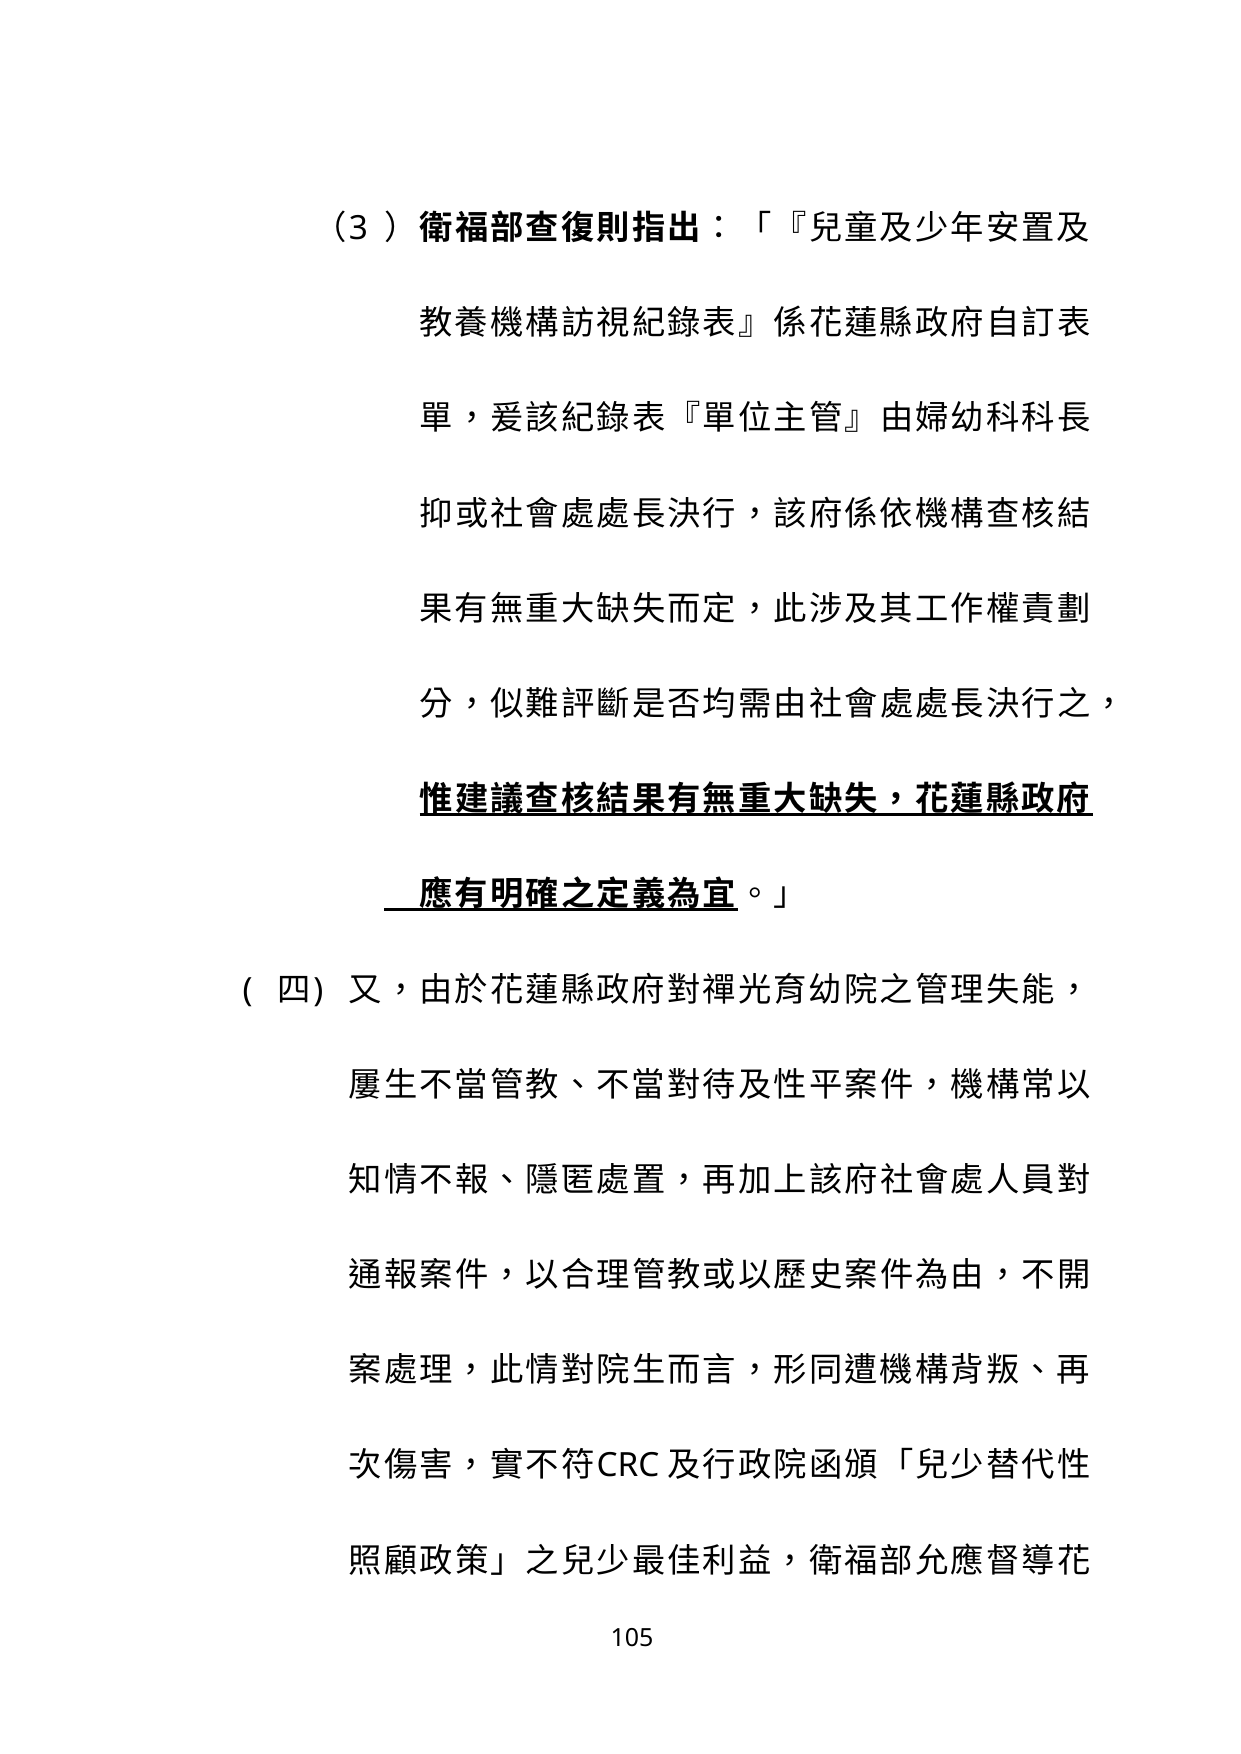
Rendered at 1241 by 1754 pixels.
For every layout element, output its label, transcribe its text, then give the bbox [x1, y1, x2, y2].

subtitle 衛福部查復則指出：「『兒童及少年安置及教養機構訪視紀錄表』係花蓮縣政府自訂表單，爰該紀錄表『單位主管』由婦幼科科長抑或社會處處長決行，該府係依機構查核結果有無重大缺失而定，此涉及其工作權責劃分，似難評斷是否均需由社會處處長決行之，惟建議查核結果有無重大缺失，花蓮縣政府應有明確之定義為宜。」 [296, 177, 1092, 939]
